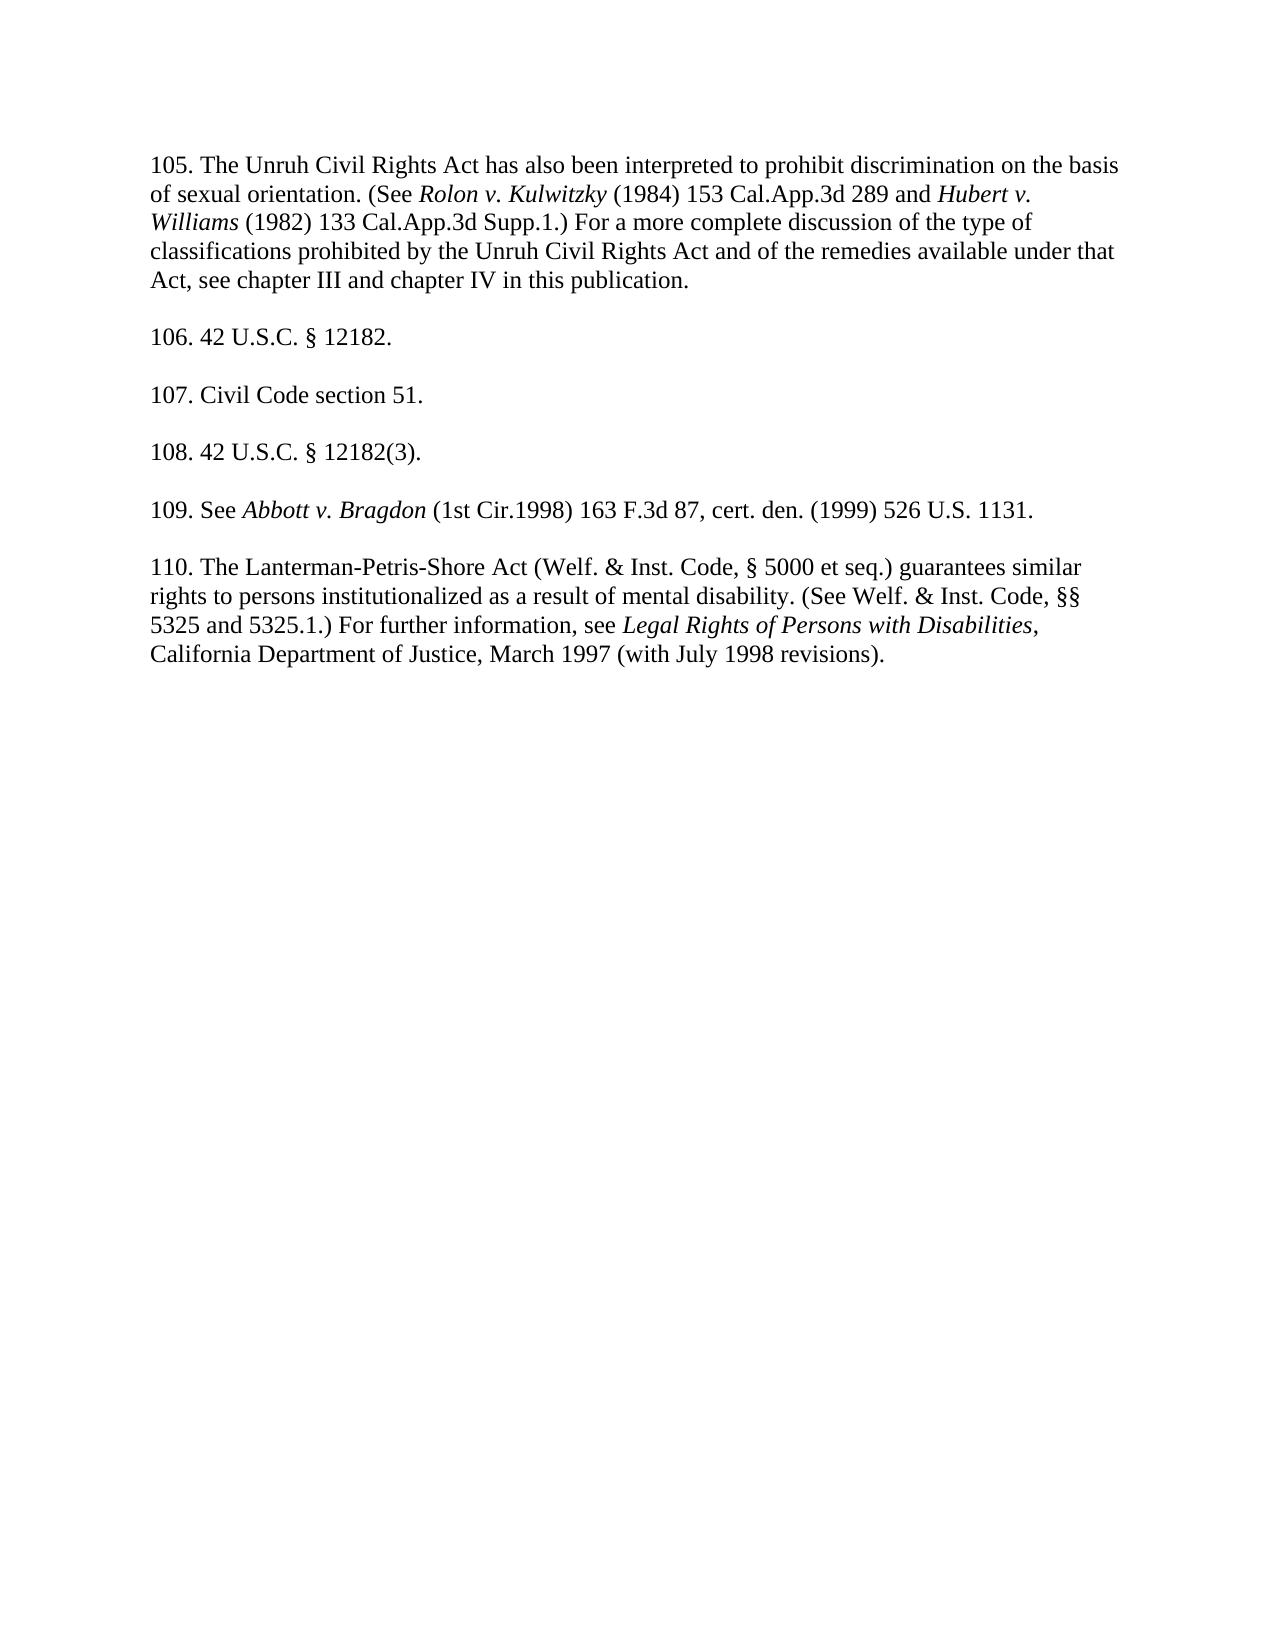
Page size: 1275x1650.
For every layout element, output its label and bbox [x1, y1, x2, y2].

text [150, 150, 1125, 724]
